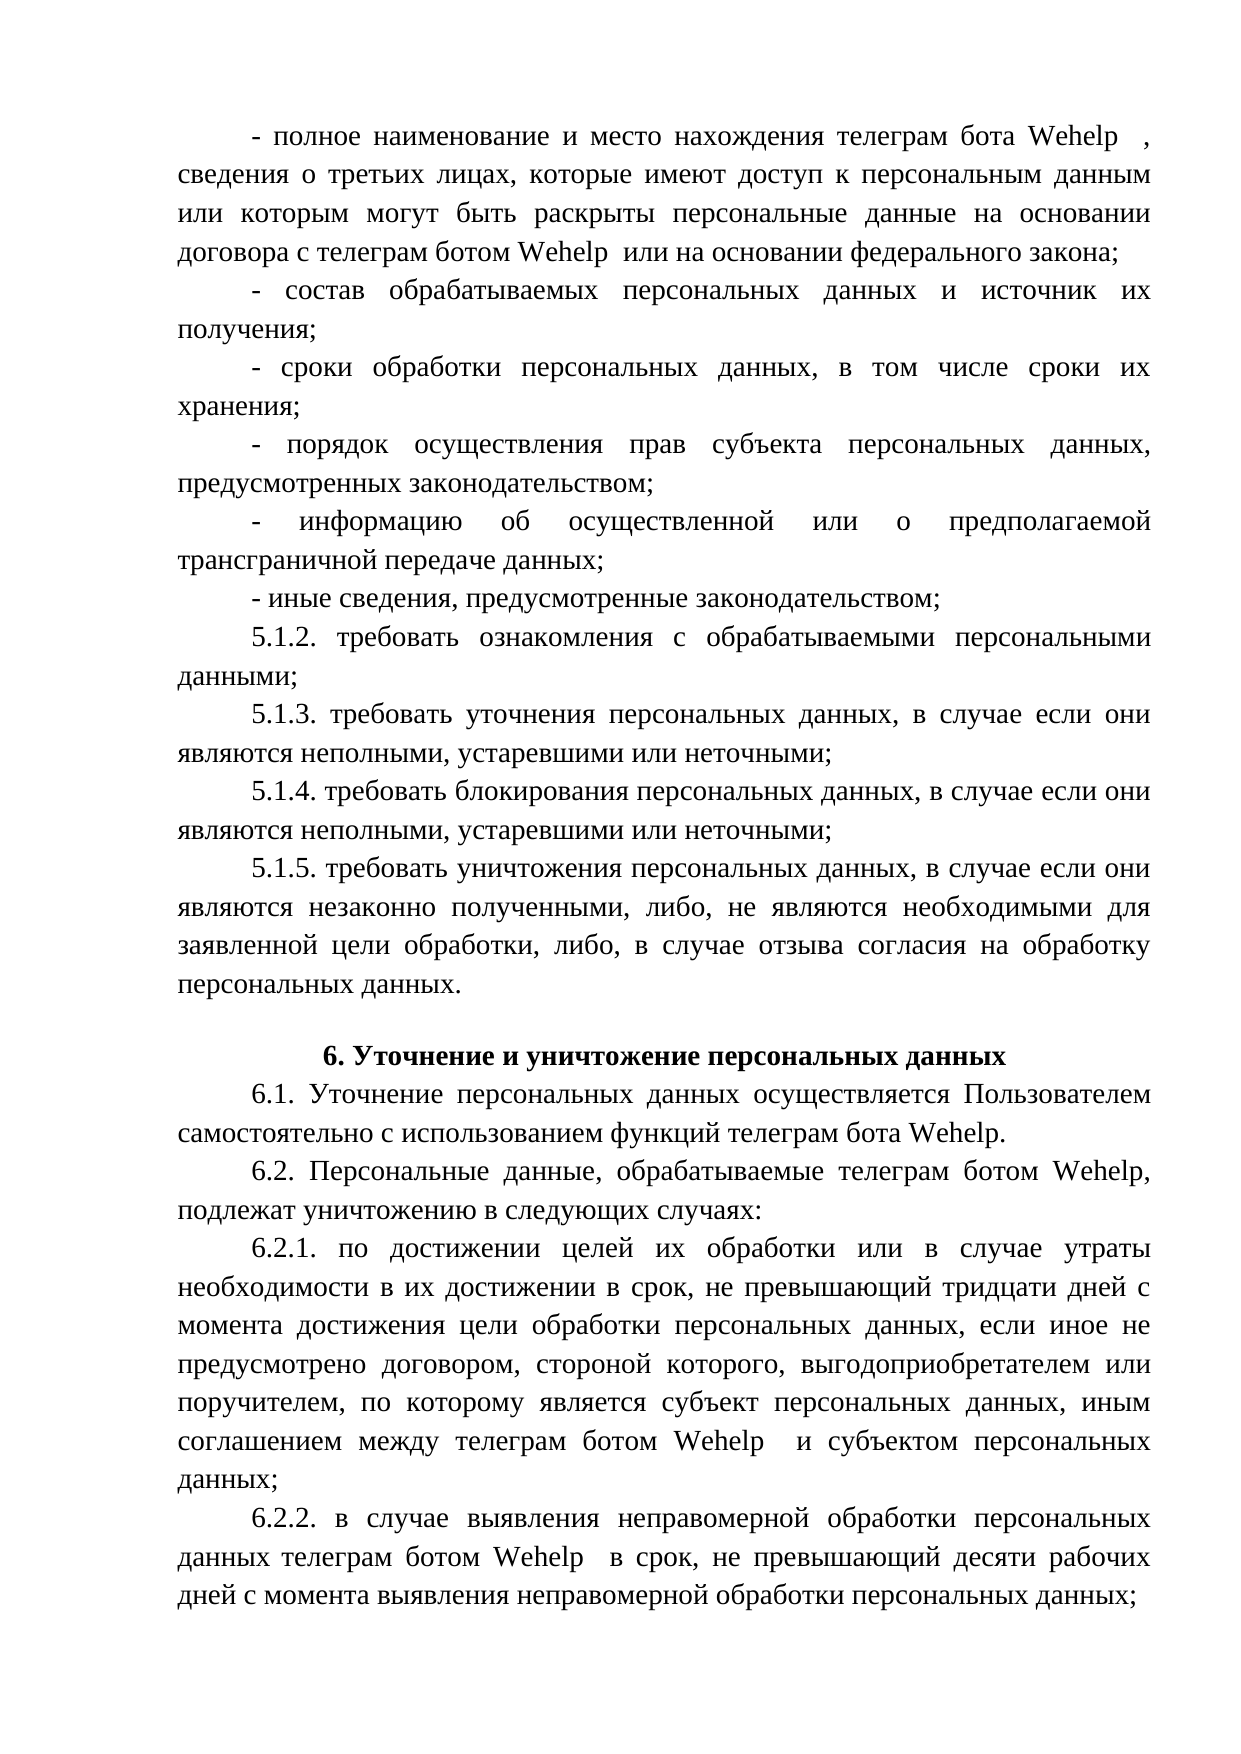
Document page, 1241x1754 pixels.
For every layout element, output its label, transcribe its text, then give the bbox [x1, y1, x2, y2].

text 6.1. Уточнение персональных данных осуществляется Пользователем самостоятельно с использованием функций телеграм бота Wehelp. [177, 1076, 1152, 1148]
text - сроки обработки персональных данных, в том числе сроки их хранения; [177, 349, 1152, 421]
text 5.1.2. требовать ознакомления с обрабатываемыми персональными данными; [177, 619, 1152, 691]
text 6.2. Персональные данные, обрабатываемые телеграм ботом Wehelp, подлежат уничтожению в следующих случаях: [177, 1153, 1152, 1225]
text 5.1.3. требовать уточнения персональных данных, в случае если они являются неполными, устаревшими или неточными; [177, 696, 1152, 768]
text - информацию об осуществленной или о предполагаемой трансграничной передаче данных; [177, 503, 1152, 576]
text 6.2.1. по достижении целей их обработки или в случае утраты необходимости в их достижении в срок, не превышающий тридцати дней с момента достижения цели обработки персональных данных, если иное не предусмотрено договором, стороной которого, выгодоприобретателем или поручителем, по которому является субъект персональных данных, иным соглашением между телеграм ботом Wehelp и субъектом персональных данных; [177, 1230, 1152, 1495]
text - порядок осуществления прав субъекта персональных данных, предусмотренных законодательством; [177, 426, 1152, 498]
text 6.2.2. в случае выявления неправомерной обработки персональных данных телеграм ботом Wehelp в срок, не превышающий десяти рабочих дней с момента выявления неправомерной обработки персональных данных; [177, 1500, 1152, 1611]
text 5.1.5. требовать уничтожения персональных данных, в случае если они являются незаконно полученными, либо, не являются необходимыми для заявленной цели обработки, либо, в случае отзыва согласия на обработку персональных данных. [177, 850, 1152, 999]
text 6. Уточнение и уничтожение персональных данных [177, 1038, 1152, 1071]
text - полное наименование и место нахождения телеграм бота Wehelp , сведения о третьих лицах, которые имеют доступ к персональным данным или которым могут быть раскрыты персональные данные на основании договора с телеграм ботом Wehelp или на основании федерального закона; [177, 118, 1152, 267]
text 5.1.4. требовать блокирования персональных данных, в случае если они являются неполными, устаревшими или неточными; [177, 773, 1152, 845]
text - иные сведения, предусмотренные законодательством; [177, 581, 1152, 614]
text - состав обрабатываемых персональных данных и источник их получения; [177, 272, 1152, 344]
